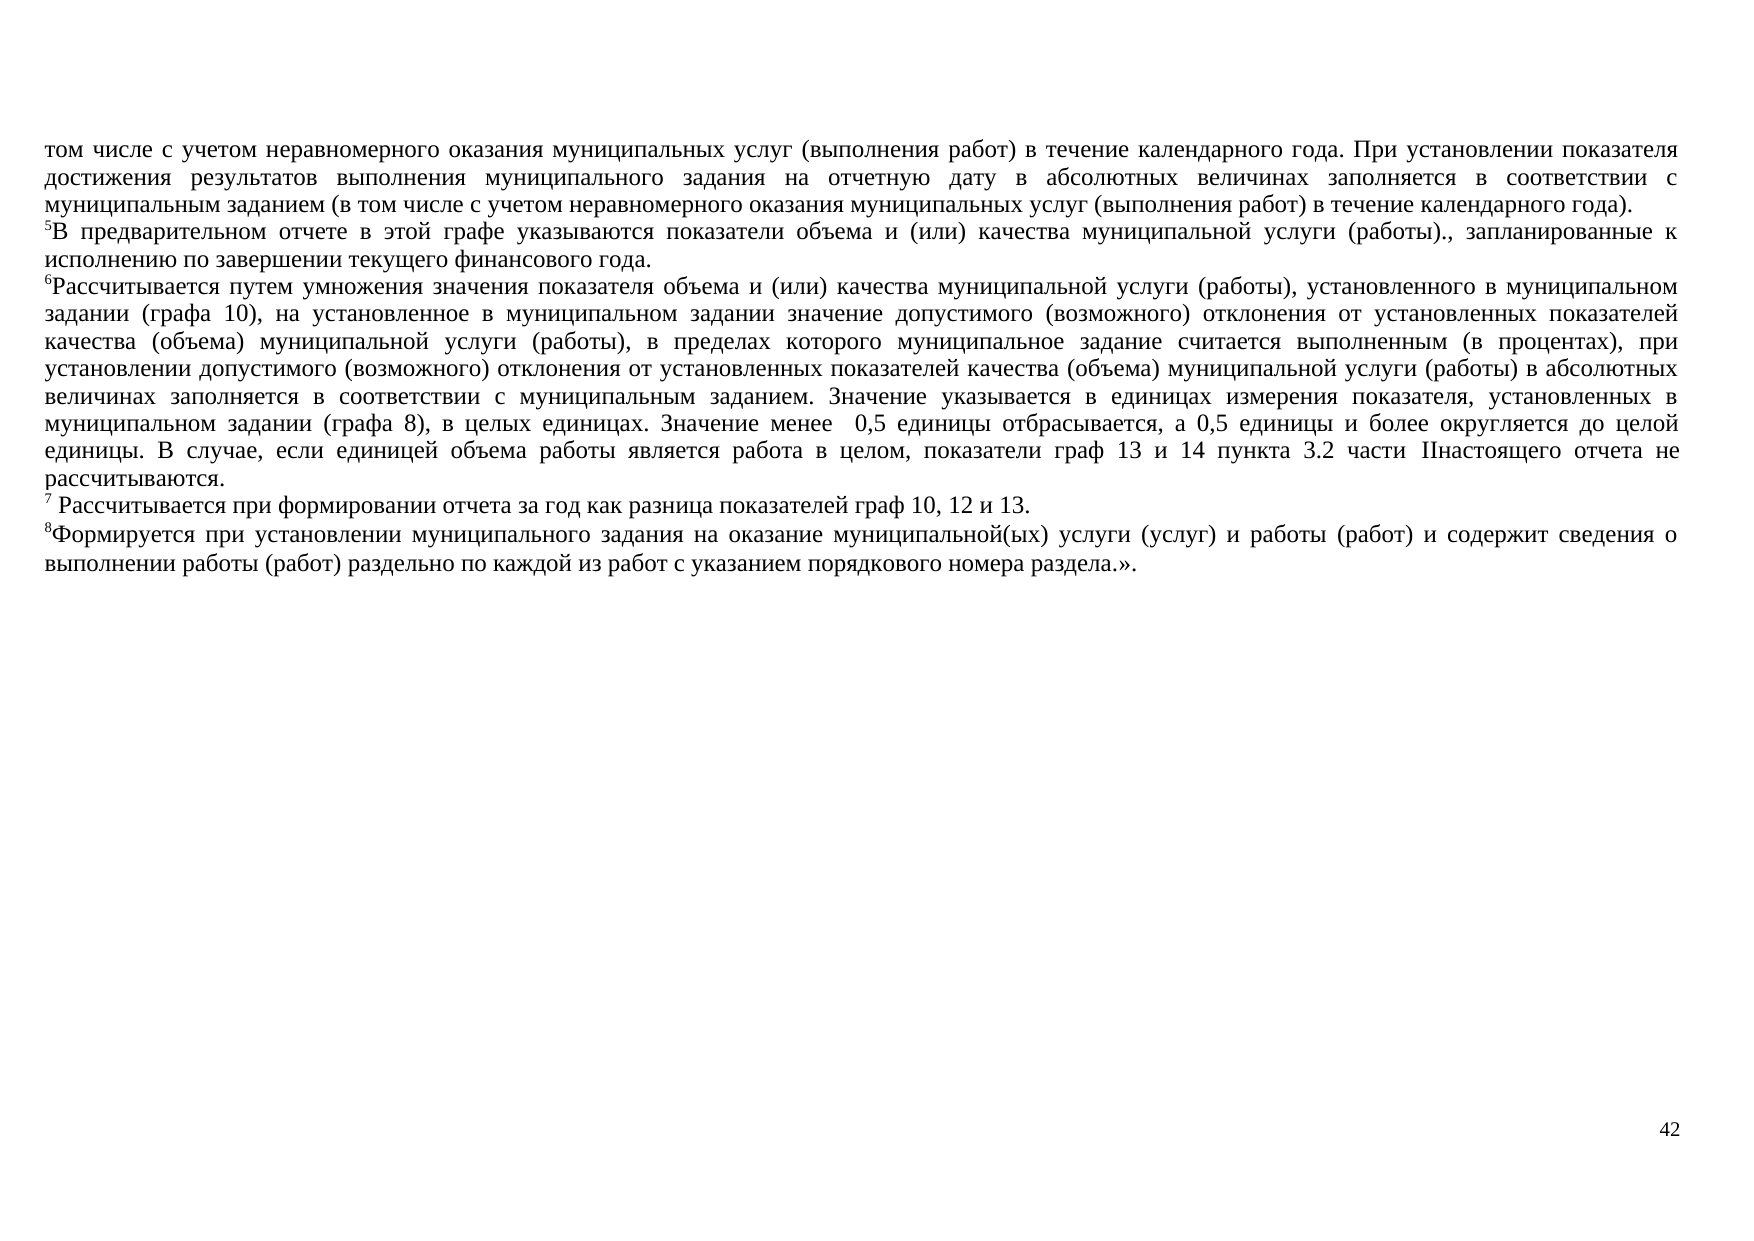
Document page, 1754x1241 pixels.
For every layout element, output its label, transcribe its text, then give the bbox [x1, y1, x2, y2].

text 5В предварительном отчете в этой графе указываются показатели объема и (или) качества муниципальной услуги (работы)., запланированные к исполнению по завершении текущего финансового года. [44, 218, 1680, 273]
text 6Рассчитывается путем умножения значения показателя объема и (или) качества муниципальной услуги (работы), установленного в муниципальном задании (графа 10), на установленное в муниципальном задании значение допустимого (возможного) отклонения от установленных показателей качества (объема) муниципальной услуги (работы), в пределах которого муниципальное задание считается выполненным (в процентах), при установлении допустимого (возможного) отклонения от установленных показателей качества (объема) муниципальной услуги (работы) в абсолютных величинах заполняется в соответствии с муниципальным заданием. Значение указывается в единицах измерения показателя, установленных в муниципальном задании (графа 8), в целых единицах. Значение менее 0,5 единицы отбрасывается, а 0,5 единицы и более округляется до целой единицы. В случае, если единицей объема работы является работа в целом, показатели граф 13 и 14 пункта 3.2 части IIнастоящего отчета не рассчитываются. [44, 273, 1680, 492]
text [44, 136, 1680, 218]
text 8Формируется при установлении муниципального задания на оказание муниципальной(ых) услуги (услуг) и работы (работ) и содержит сведения о выполнении работы (работ) раздельно по каждой из работ с указанием порядкового номера раздела.». [44, 519, 1680, 576]
text 7 Рассчитывается при формировании отчета за год как разница показателей граф 10, 12 и 13. [52, 492, 1680, 519]
